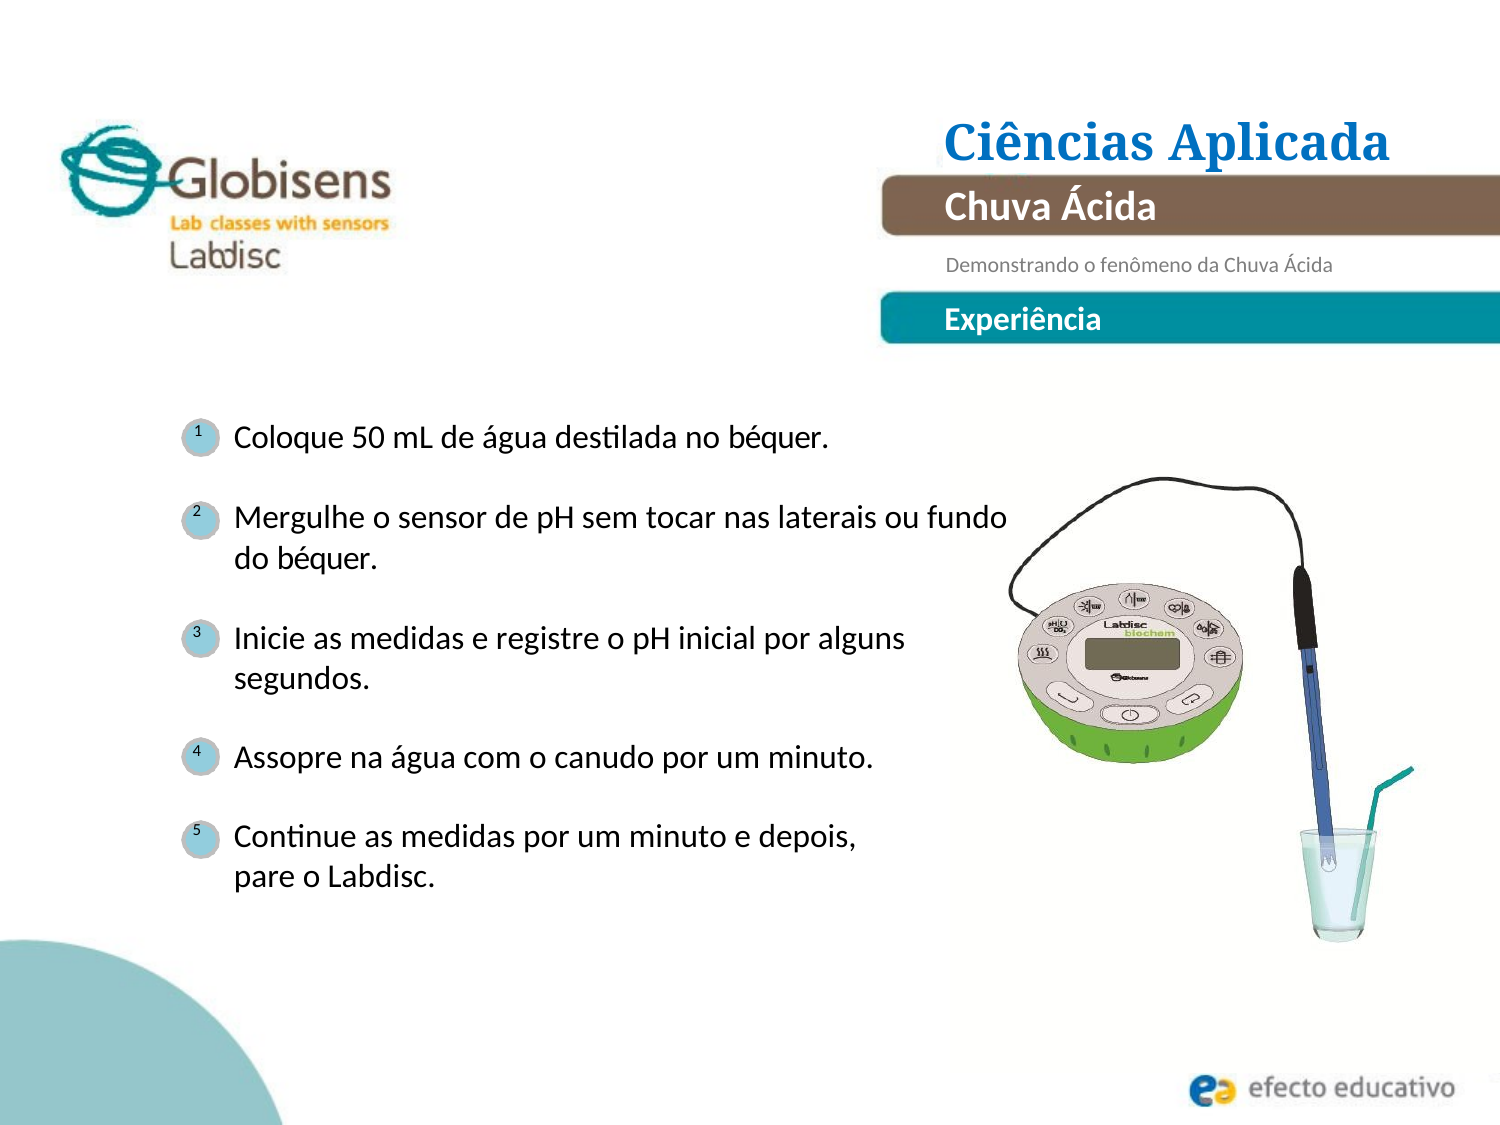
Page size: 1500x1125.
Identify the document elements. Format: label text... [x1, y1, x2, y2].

list Mergulhe o sensor de pH sem tocar nas laterais ou fundo [192, 496, 1314, 537]
list do béquer. [181, 537, 1314, 577]
list Inicie as medidas e registre o pH inicial por alguns [192, 617, 1314, 657]
text segundos. [233, 657, 1314, 698]
subtitle Experiência [181, 298, 1102, 339]
list Assopre na água com o canudo por um minuto. [192, 736, 1314, 776]
text Demonstrando o fenômeno da Chuva Ácida [931, 252, 1377, 278]
text Chuva Ácida [856, 180, 1171, 231]
picture [0, 0, 1500, 1125]
list Coloque 50 mL de água destilada no béquer. [193, 416, 1314, 457]
list Continue as medidas por um minuto e depois, pare o Labdisc. [192, 815, 920, 895]
